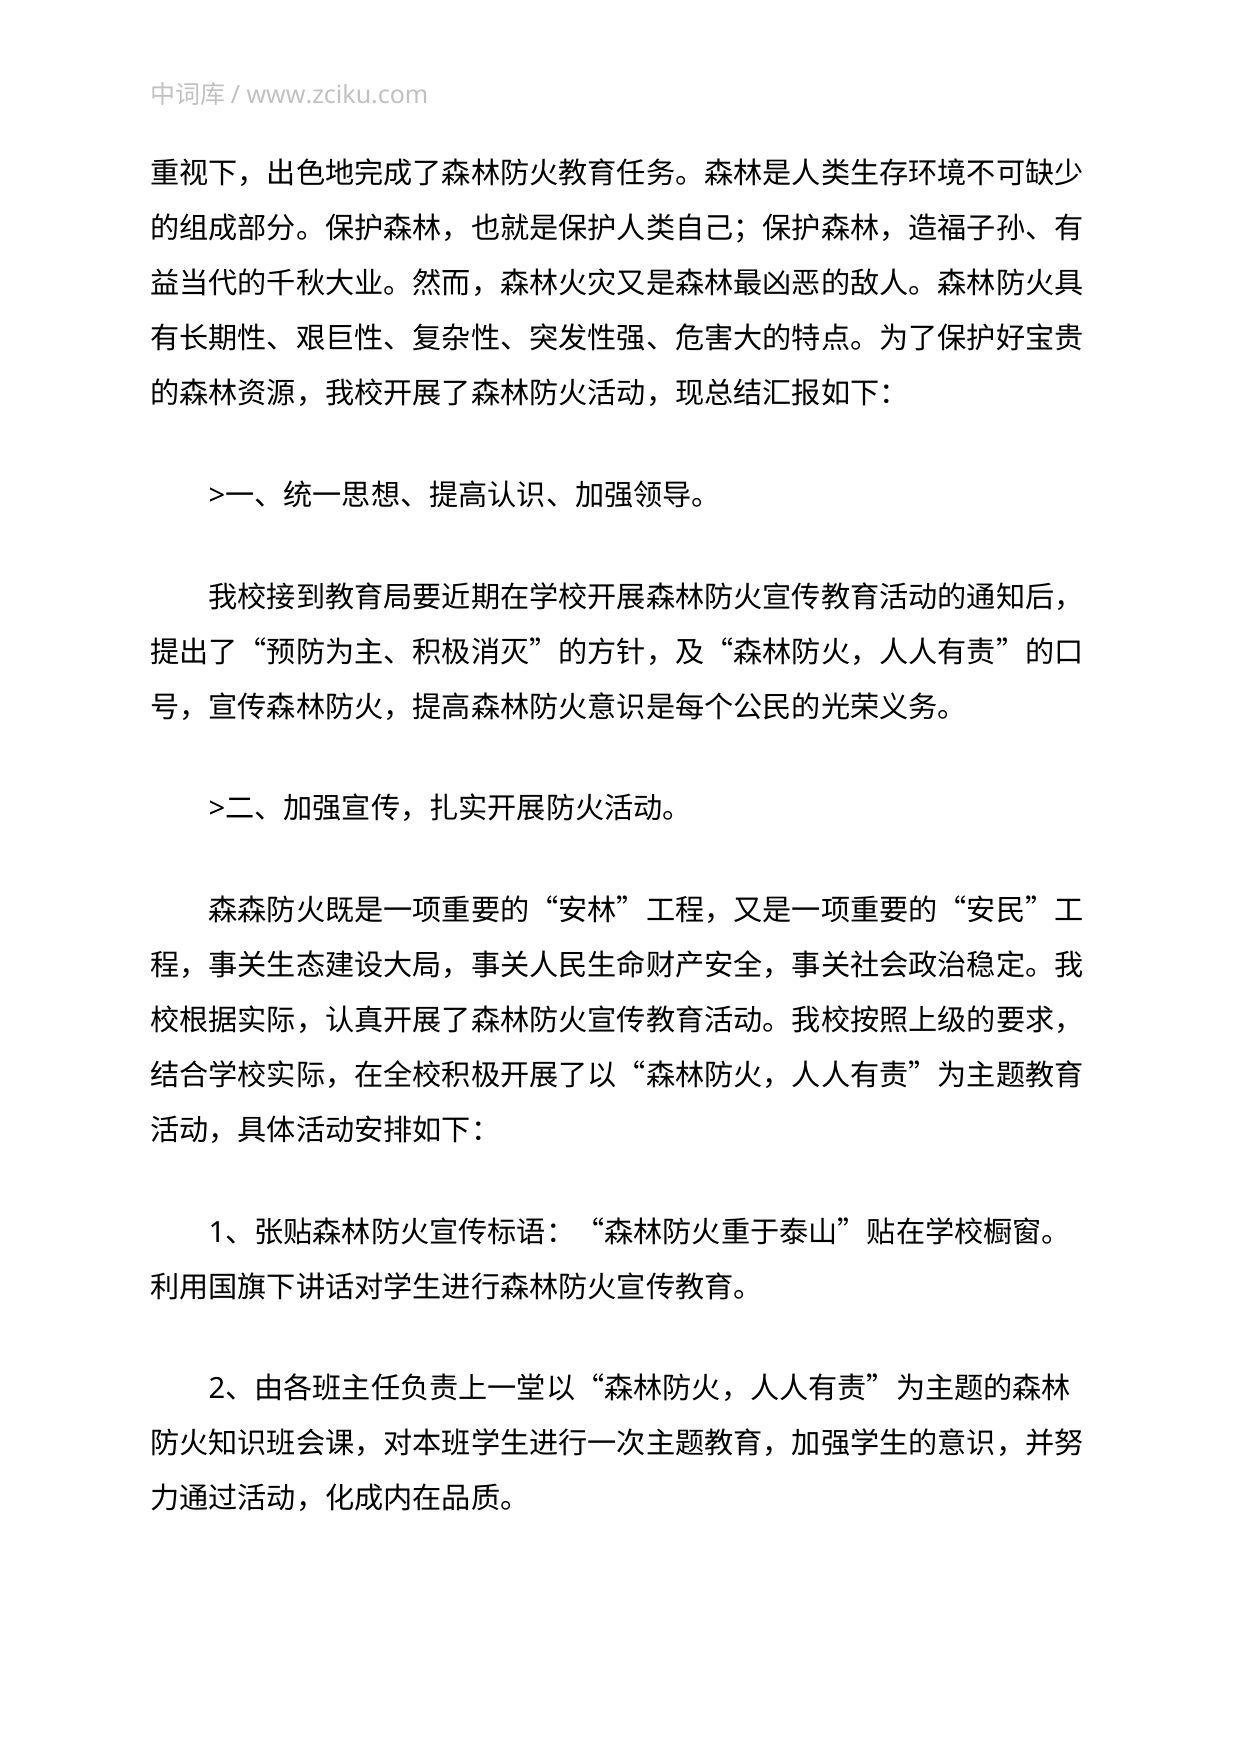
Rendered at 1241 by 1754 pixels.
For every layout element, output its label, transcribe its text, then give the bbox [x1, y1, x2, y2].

text 2、由各班主任负责上一堂以“森林防火，人人有责”为主题的森林防火知识班会课，对本班学生进行一次主题教育，加强学生的意识，并努力通过活动，化成内在品质。 [150, 1365, 1090, 1517]
text 1、张贴森林防火宣传标语：“森林防火重于泰山”贴在学校橱窗。利用国旗下讲话对学生进行森林防火宣传教育。 [150, 1208, 1090, 1306]
text >一、统一思想、提高认识、加强领导。 [150, 471, 1090, 514]
text 森森防火既是一项重要的“安林”工程，又是一项重要的“安民”工程，事关生态建设大局，事关人民生命财产安全，事关社会政治稳定。我校根据实际，认真开展了森林防火宣传教育活动。我校按照上级的要求，结合学校实际，在全校积极开展了以“森林防火，人人有责”为主题教育活动，具体活动安排如下： [150, 887, 1090, 1149]
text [150, 150, 1090, 412]
text >二、加强宣传，扎实开展防火活动。 [150, 785, 1090, 827]
text 我校接到教育局要近期在学校开展森林防火宣传教育活动的通知后，提出了“预防为主、积极消灭”的方针，及“森林防火，人人有责”的口号，宣传森林防火，提高森林防火意识是每个公民的光荣义务。 [150, 573, 1090, 725]
